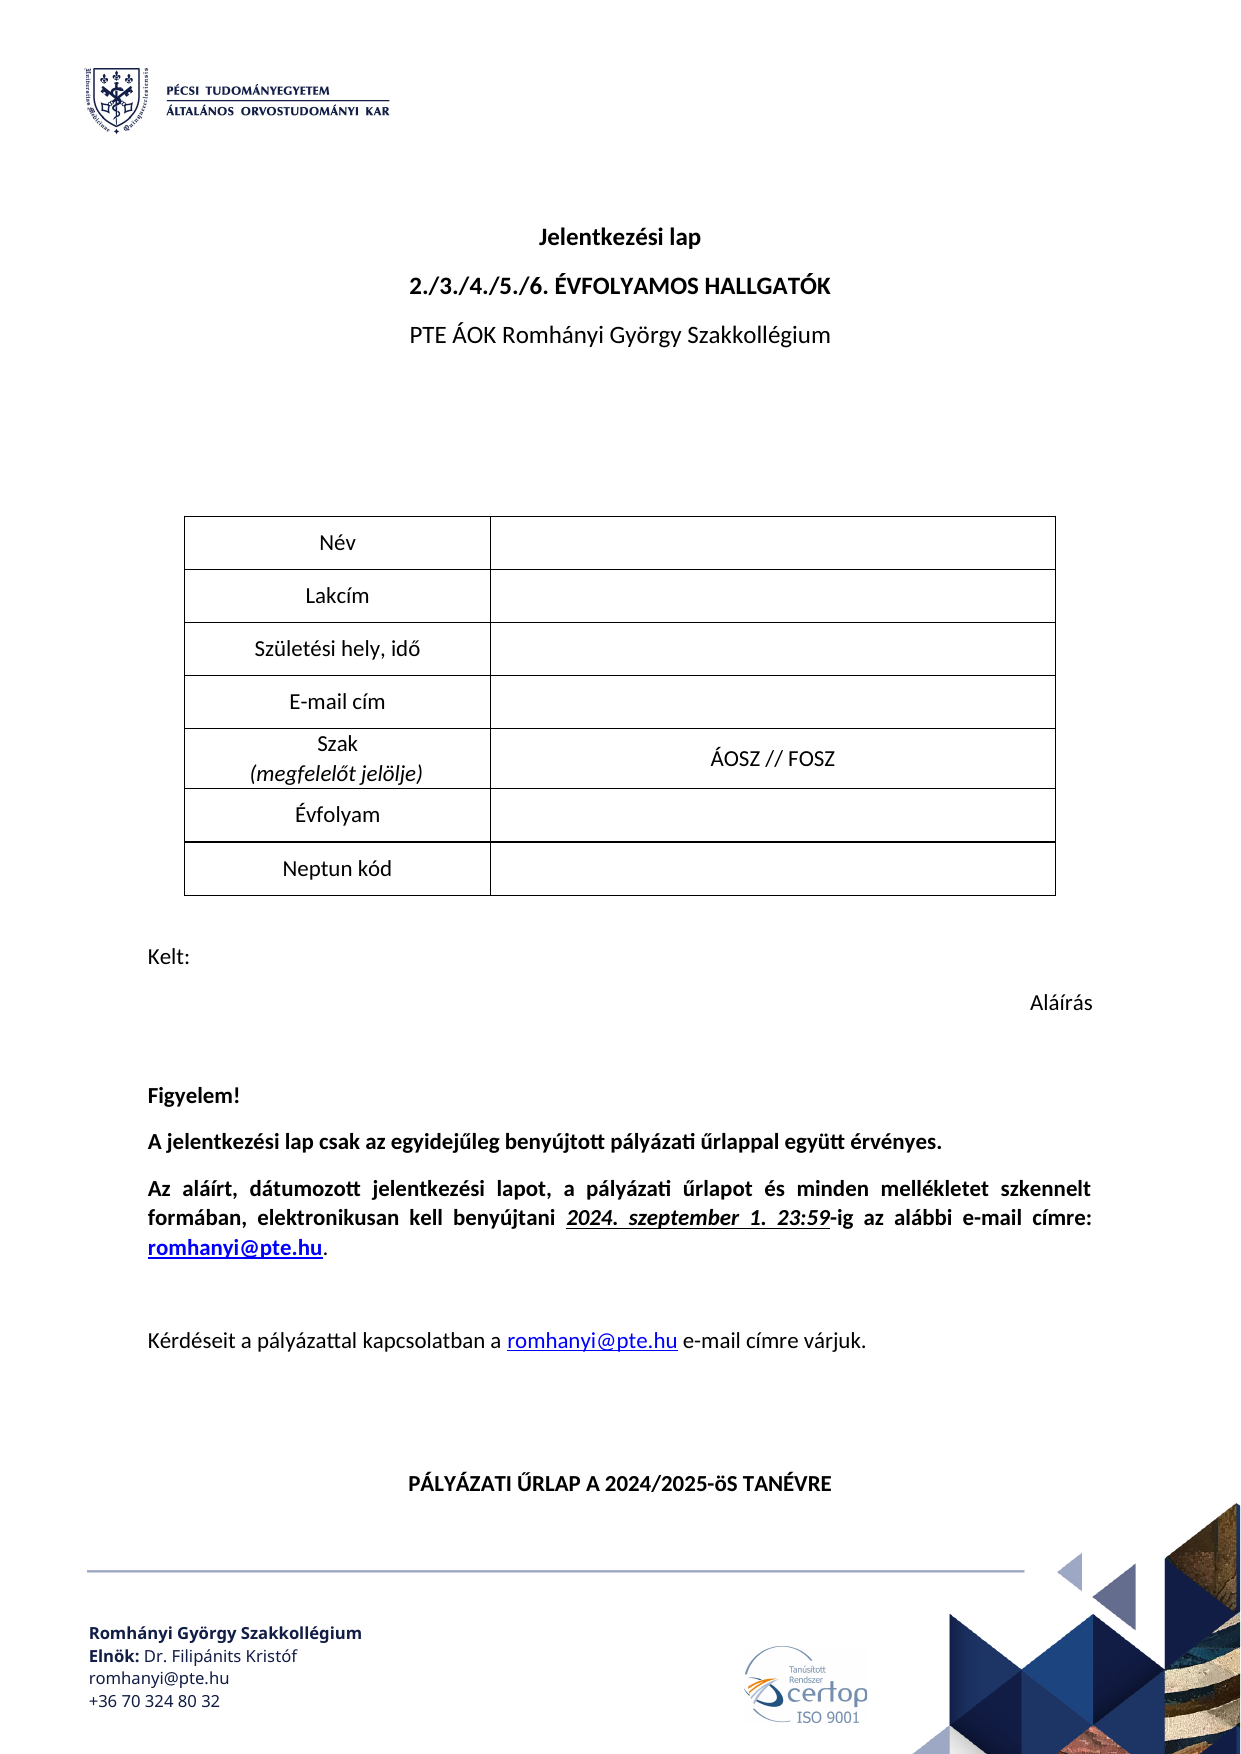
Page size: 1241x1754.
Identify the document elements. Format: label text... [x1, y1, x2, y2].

text Jelentkezési lap [148, 222, 1093, 252]
table_cell Lakcím [185, 570, 490, 622]
text Kérdéseit a pályázattal kapcsolatban a romhanyi@pte.hu e-mail címre várjuk. [148, 1326, 1093, 1354]
text PTE ÁOK Romhányi György Szakkollégium [148, 319, 1093, 350]
table_cell Születési hely, idő [185, 623, 490, 675]
picture [0, 0, 1239, 177]
table_cell [491, 843, 1055, 894]
table_cell Évfolyam [185, 789, 490, 841]
table_header [491, 517, 1055, 569]
table_cell [491, 789, 1055, 841]
text Kelt: [148, 942, 1093, 970]
text 2./3./4./5./6. ÉVFOLYAMOS HALLGATÓK [148, 271, 1093, 301]
table_header Név [185, 517, 490, 569]
text Figyelem! [148, 1081, 1093, 1109]
table_cell [491, 676, 1055, 728]
text PÁLYÁZATI ŰRLAP A 2024/2025-öS TANÉVRE [148, 1469, 1093, 1497]
table_cell [491, 623, 1055, 675]
table_cell [491, 570, 1055, 622]
table_cell Neptun kód [185, 843, 490, 894]
text Aláírás [148, 988, 1093, 1016]
text Az aláírt, dátumozott jelentkezési lapot, a pályázati űrlapot és minden mellékletet szkennelt formában, elektronikusan kell benyújtani 2024. szeptember 1. 23:59-ig az alábbi e-mail címre: romhanyi@pte.hu. [148, 1174, 1093, 1261]
table_cell ÁOSZ // FOSZ [491, 729, 1055, 788]
table_cell Szak (megfelelőt jelölje) [185, 729, 490, 788]
table_cell E-mail cím [185, 676, 490, 728]
text A jelentkezési lap csak az egyidejűleg benyújtott pályázati űrlappal együtt érvényes. [148, 1127, 1093, 1155]
picture [0, 1460, 1241, 1754]
